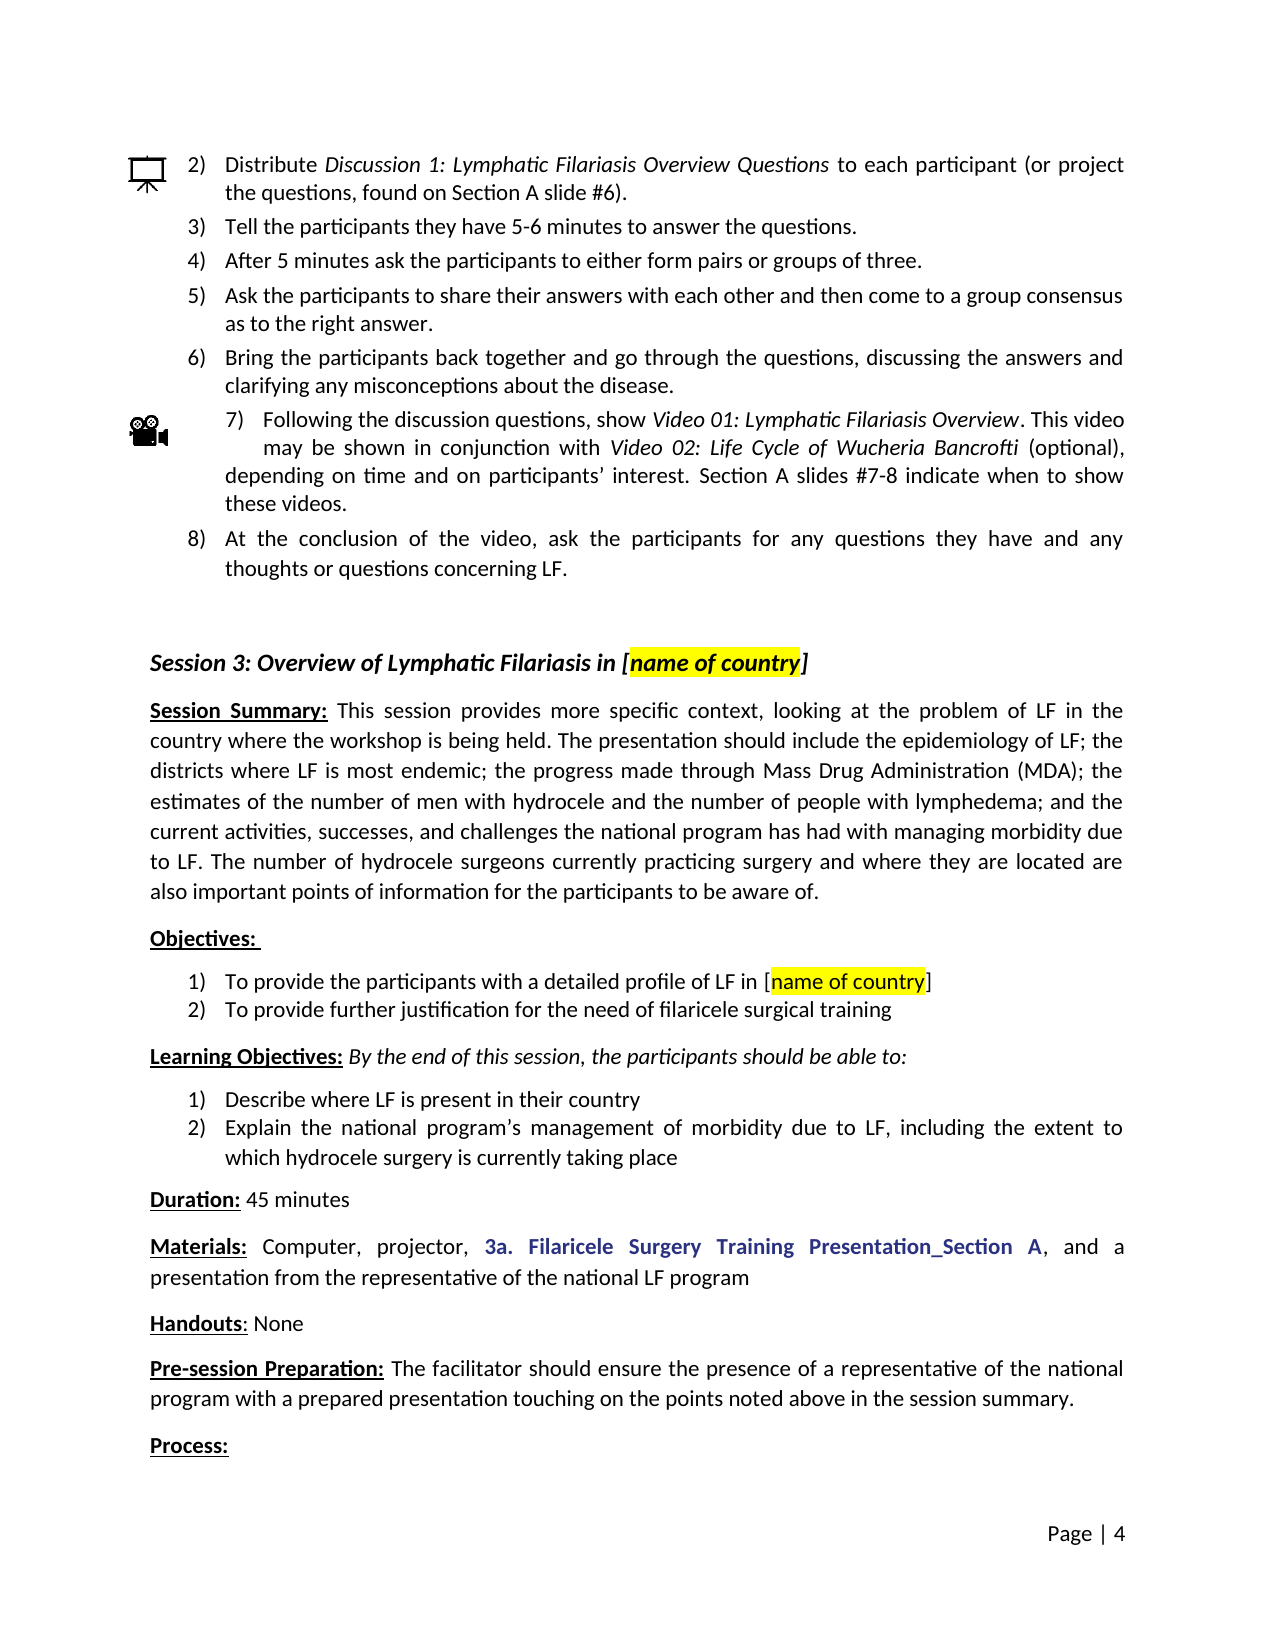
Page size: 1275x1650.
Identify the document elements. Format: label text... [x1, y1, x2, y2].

text Duration: 45 minutes [150, 1186, 1125, 1214]
text Pre-session Preparation: The facilitator should ensure the presence of a representative of the national program with a prepared presentation touching on the points noted above in the session summary. [150, 1354, 1125, 1412]
list Describe where LF is present in their country [187, 1085, 1125, 1113]
subtitle Session 3: Overview of Lymphatic Filariasis in [name of country] [150, 647, 630, 677]
list To provide the participants with a detailed profile of LF in [name of country] [925, 967, 1125, 995]
text Handouts: None [150, 1309, 1125, 1338]
text Materials: Computer, projector, 3a. Filaricele Surgery Training Presentation_Section A, and a presentation from the representative of the national LF program [150, 1232, 1125, 1291]
list After 5 minutes ask the participants to either form pairs or groups of three. [187, 247, 1125, 274]
text Session Summary: This session provides more specific context, looking at the problem of LF in the country where the workshop is being held. The presentation should include the epidemiology of LF; the districts where LF is most endemic; the progress made through Mass Drug Administration (MDA); the estimates of the number of men with hydrocele and the number of people with lymphedema; and the current activities, successes, and challenges the national program has had with managing morbidity due to LF. The number of hydrocele surgeons currently practicing surgery and where they are located are also important points of information for the participants to be aware of. [150, 696, 1125, 906]
text Learning Objectives: By the end of this session, the participants should be able to: [150, 1042, 1125, 1070]
text Objectives: [150, 924, 1125, 952]
subtitle Session 3: Overview of Lymphatic Filariasis in [name of country] [800, 647, 1125, 677]
list Tell the participants they have 5-6 minutes to answer the questions. [187, 212, 1125, 240]
picture [123, 151, 168, 195]
picture [125, 407, 169, 451]
list To provide the participants with a detailed profile of LF in [name of country] [187, 967, 771, 995]
list At the conclusion of the video, ask the participants for any questions they have and any thoughts or questions concerning LF. [187, 524, 1125, 582]
text Process: [150, 1431, 1125, 1459]
list Following the discussion questions, show Video 01: Lymphatic Filariasis Overview. This video may be shown in conjunction with Video 02: Life Cycle of Wucheria Bancrofti (optional), depending on time and on participants’ interest. Section A slides #7-8 indicate when to show these videos. [187, 405, 1125, 517]
list Ask the participants to share their answers with each other and then come to a group consensus as to the right answer. [187, 281, 1125, 337]
list Bring the participants back together and go through the questions, discussing the answers and clarifying any misconceptions about the disease. [187, 343, 1125, 399]
list Explain the national program’s management of morbidity due to LF, including the extent to which hydrocele surgery is currently taking place [187, 1113, 1125, 1171]
list To provide further justification for the need of filaricele surgical training [187, 995, 1125, 1023]
list Distribute Discussion 1: Lymphatic Filariasis Overview Questions to each participant (or project the questions, found on Section A slide #6). [187, 150, 1125, 206]
